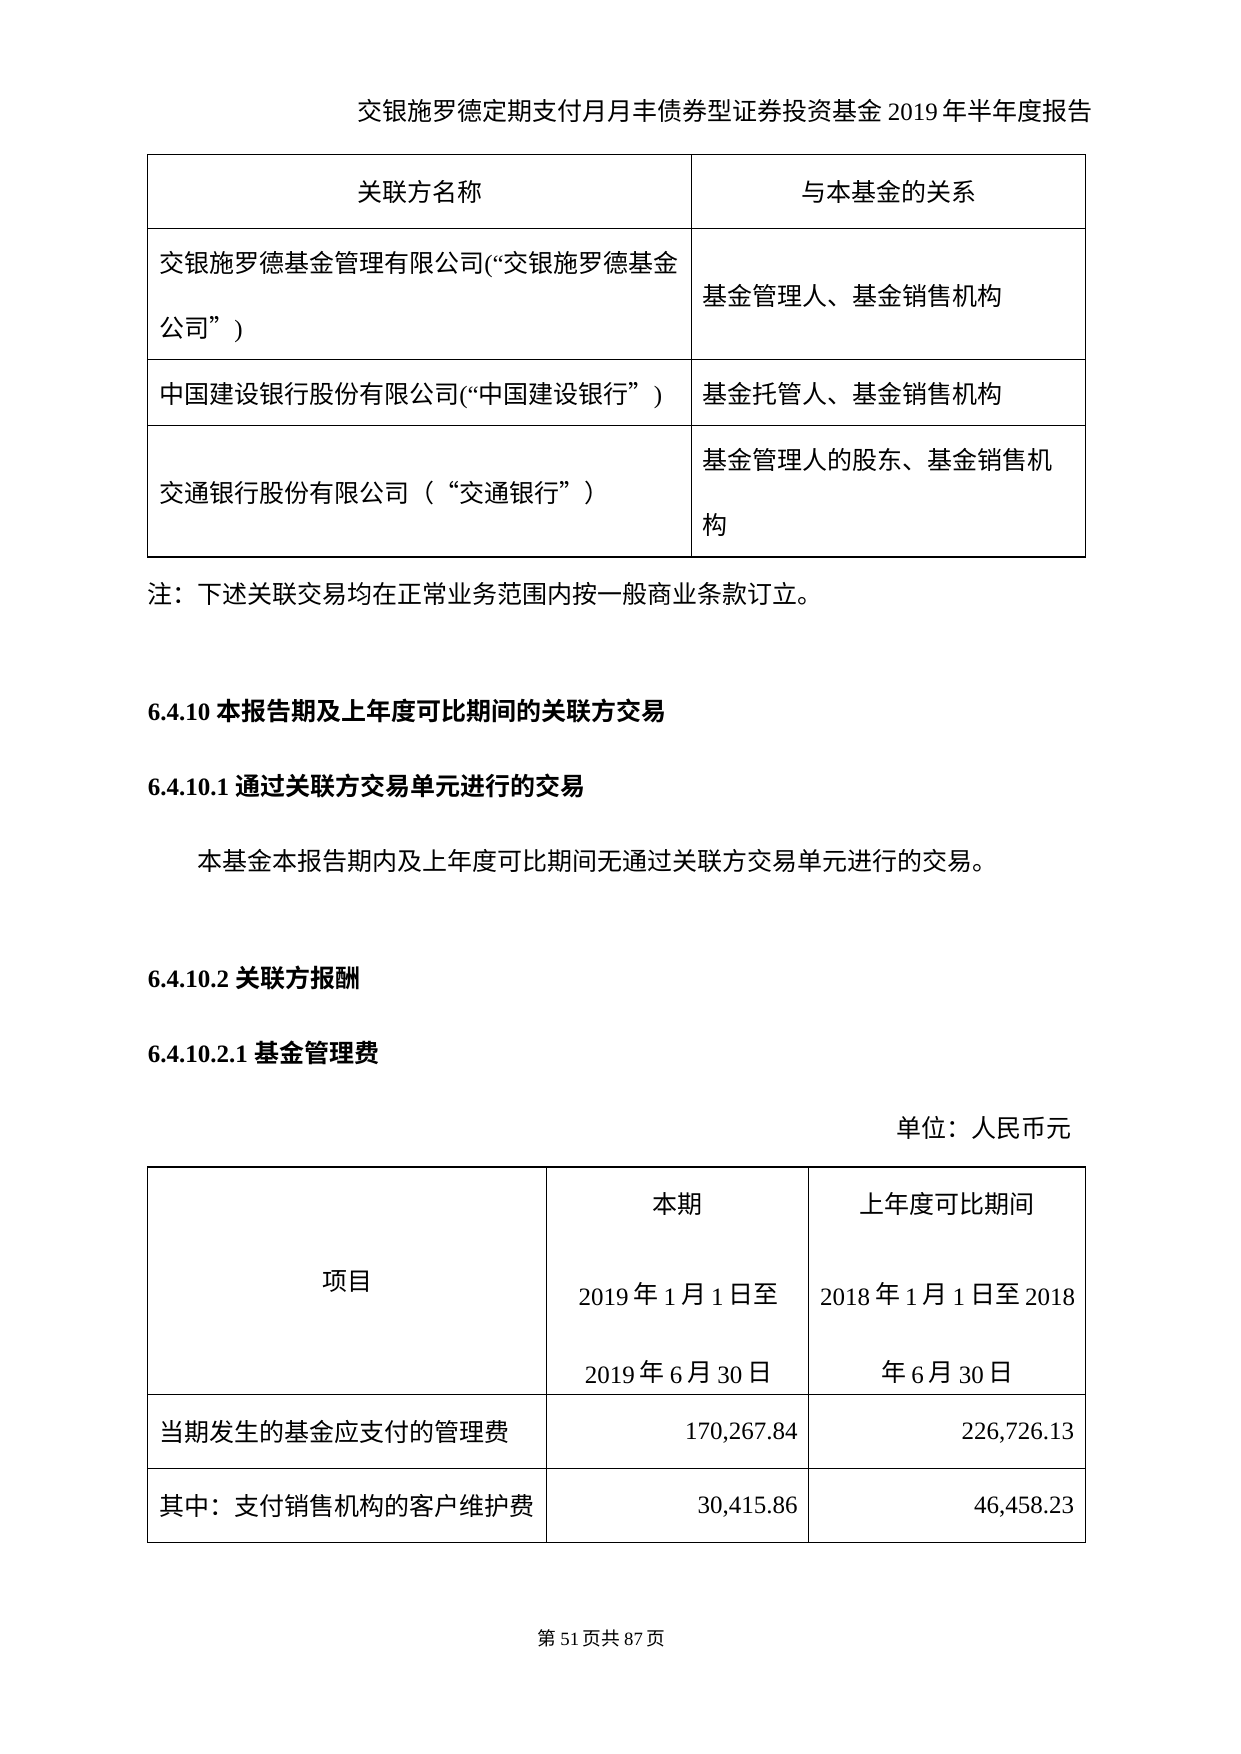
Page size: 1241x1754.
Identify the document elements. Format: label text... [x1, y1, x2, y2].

table_cell 中国建设银行股份有限公司(“中国建设银行”) [148, 360, 691, 425]
table_cell 170,267.84 [547, 1395, 808, 1468]
text 6.4.10 本报告期及上年度可比期间的关联方交易 [148, 677, 1092, 742]
table_cell 46,458.23 [809, 1469, 1085, 1542]
table_cell 30,415.86 [547, 1469, 808, 1542]
table_header 上年度可比期间 2018年1月1日至2018年6月30日 [809, 1168, 1085, 1394]
table_header 项目 [148, 1168, 546, 1394]
table_cell 226,726.13 [809, 1395, 1085, 1468]
text 本基金本报告期内及上年度可比期间无通过关联方交易单元进行的交易。 [148, 827, 1092, 892]
table_cell 交银施罗德基金管理有限公司(“交银施罗德基金公司”) [148, 229, 691, 359]
table_header 关联方名称 [148, 155, 691, 228]
text 6.4.10.1 通过关联方交易单元进行的交易 [148, 752, 1092, 817]
table_cell 基金管理人的股东、基金销售机构 [692, 426, 1085, 556]
table_cell 交通银行股份有限公司（“交通银行”） [148, 426, 691, 556]
text 注：下述关联交易均在正常业务范围内按一般商业条款订立。 [148, 561, 1092, 626]
text 单位：人民币元 [149, 1094, 1071, 1159]
table_header 与本基金的关系 [692, 155, 1085, 228]
table_cell 当期发生的基金应支付的管理费 [148, 1395, 546, 1468]
table_cell 基金托管人、基金销售机构 [692, 360, 1085, 425]
table_cell 基金管理人、基金销售机构 [692, 229, 1085, 359]
text 6.4.10.2.1 基金管理费 [148, 1019, 1092, 1084]
table_cell 其中：支付销售机构的客户维护费 [148, 1469, 546, 1542]
table_header 本期 2019年1月1日至2019年6月30日 [547, 1168, 808, 1394]
text 6.4.10.2 关联方报酬 [148, 944, 1092, 1009]
